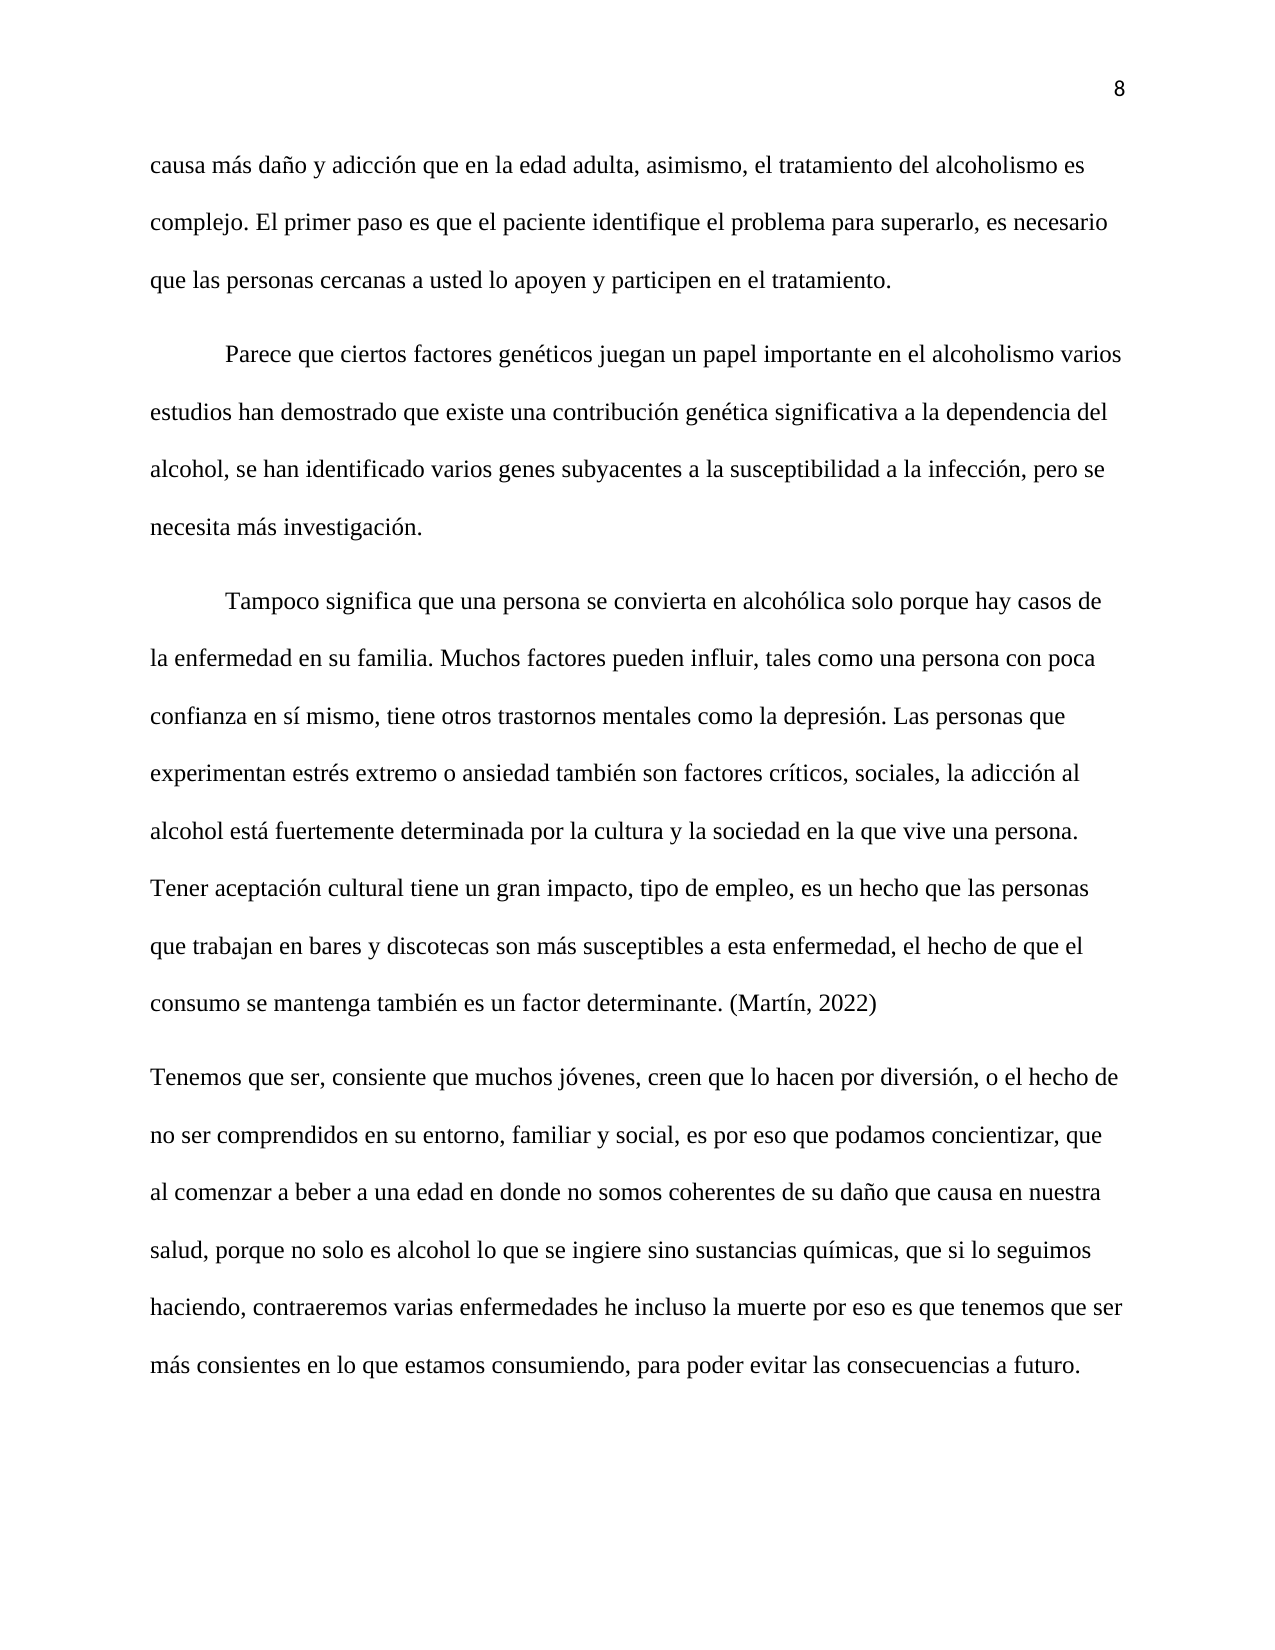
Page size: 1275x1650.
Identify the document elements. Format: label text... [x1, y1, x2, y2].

text Parece que ciertos factores genéticos juegan un papel importante en el alcoholismo varios estudios han demostrado que existe una contribución genética significativa a la dependencia del alcohol, se han identificado varios genes subyacentes a la susceptibilidad a la infección, pero se necesita más investigación. [150, 339, 1125, 540]
text Tenemos que ser, consiente que muchos jóvenes, creen que lo hacen por diversión, o el hecho de no ser comprendidos en su entorno, familiar y social, es por eso que podamos concientizar, que al comenzar a beber a una edad en donde no somos coherentes de su daño que causa en nuestra salud, porque no solo es alcohol lo que se ingiere sino sustancias químicas, que si lo seguimos haciendo, contraeremos varias enfermedades he incluso la muerte por eso es que tenemos que ser más consientes en lo que estamos consumiendo, para poder evitar las consecuencias a futuro. [150, 1062, 1125, 1379]
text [150, 150, 1125, 294]
text Tampoco significa que una persona se convierta en alcohólica solo porque hay casos de la enfermedad en su familia. Muchos factores pueden influir, tales como una persona con poca confianza en sí mismo, tiene otros trastornos mentales como la depresión. Las personas que experimentan estrés extremo o ansiedad también son factores críticos, sociales, la adicción al alcohol está fuertemente determinada por la cultura y la sociedad en la que vive una persona. Tener aceptación cultural tiene un gran impacto, tipo de empleo, es un hecho que las personas que trabajan en bares y discotecas son más susceptibles a esta enfermedad, el hecho de que el consumo se mantenga también es un factor determinante. (Martín, 2022) [150, 586, 1125, 1017]
